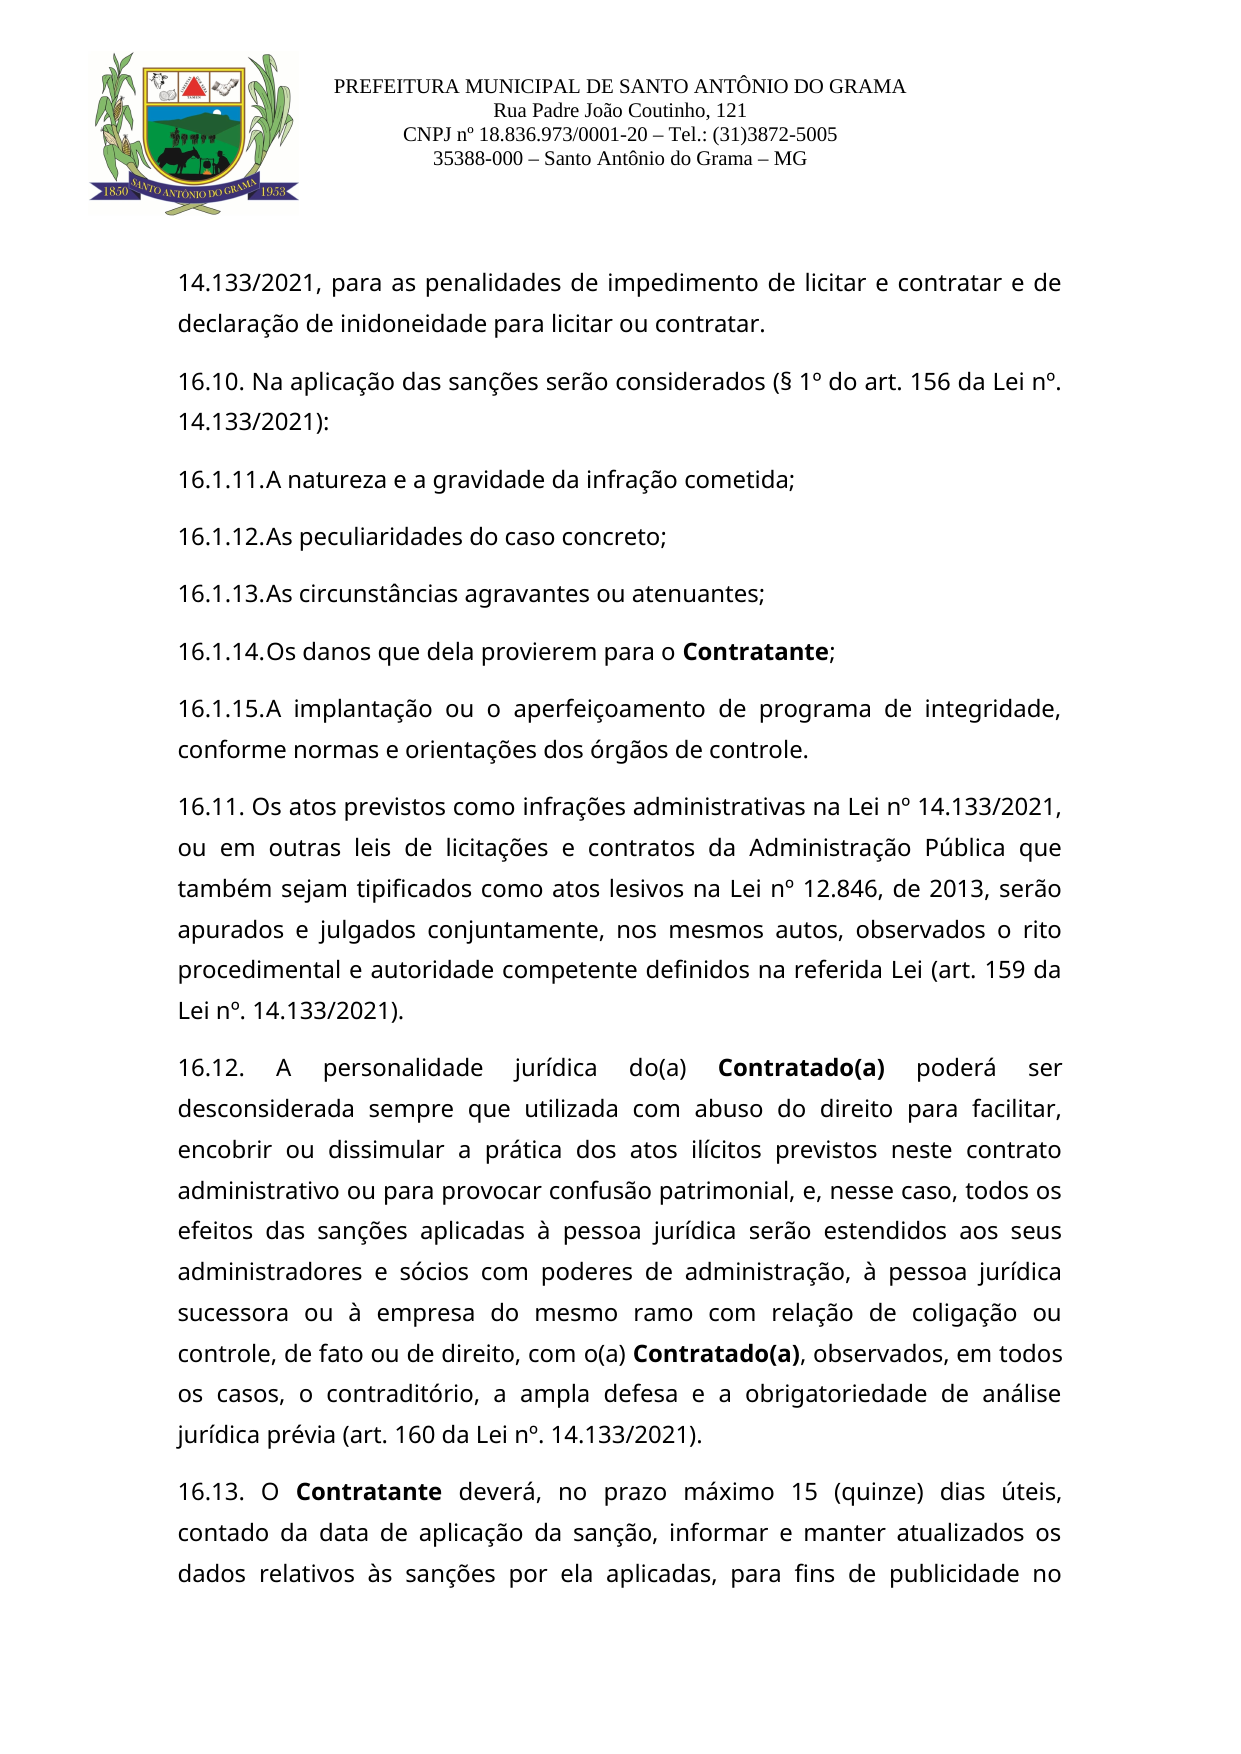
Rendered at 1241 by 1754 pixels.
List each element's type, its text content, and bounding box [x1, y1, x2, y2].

text 16.10. Na aplicação das sanções serão considerados (§ 1º do art. 156 da Lei nº. 14.133/2021): [177, 364, 1063, 438]
text 16.12. A personalidade jurídica do(a) Contratado(a) poderá ser desconsiderada sempre que utilizada com abuso do direito para facilitar, encobrir ou dissimular a prática dos atos ilícitos previstos neste contrato administrativo ou para provocar confusão patrimonial, e, nesse caso, todos os efeitos das sanções aplicadas à pessoa jurídica serão estendidos aos seus administradores e sócios com poderes de administração, à pessoa jurídica sucessora ou à empresa do mesmo ramo com relação de coligação ou controle, de fato ou de direito, com o(a) Contratado(a), observados, em todos os casos, o contraditório, a ampla defesa e a obrigatoriedade de análise jurídica prévia (art. 160 da Lei nº. 14.133/2021). [177, 1051, 1063, 1450]
list Os danos que dela provierem para o Contratante; [177, 635, 1063, 667]
picture [88, 51, 300, 216]
text 16.11. Os atos previstos como infrações administrativas na Lei nº 14.133/2021, ou em outras leis de licitações e contratos da Administração Pública que também sejam tipificados como atos lesivos na Lei nº 12.846, de 2013, serão apurados e julgados conjuntamente, nos mesmos autos, observados o rito procedimental e autoridade competente definidos na referida Lei (art. 159 da Lei nº. 14.133/2021). [177, 790, 1063, 1026]
list A natureza e a gravidade da infração cometida; [177, 462, 1063, 495]
list As peculiaridades do caso concreto; [177, 520, 1063, 552]
list As circunstâncias agravantes ou atenuantes; [177, 577, 1063, 610]
list A implantação ou o aperfeiçoamento de programa de integridade, conforme normas e orientações dos órgãos de controle. [177, 692, 1063, 765]
